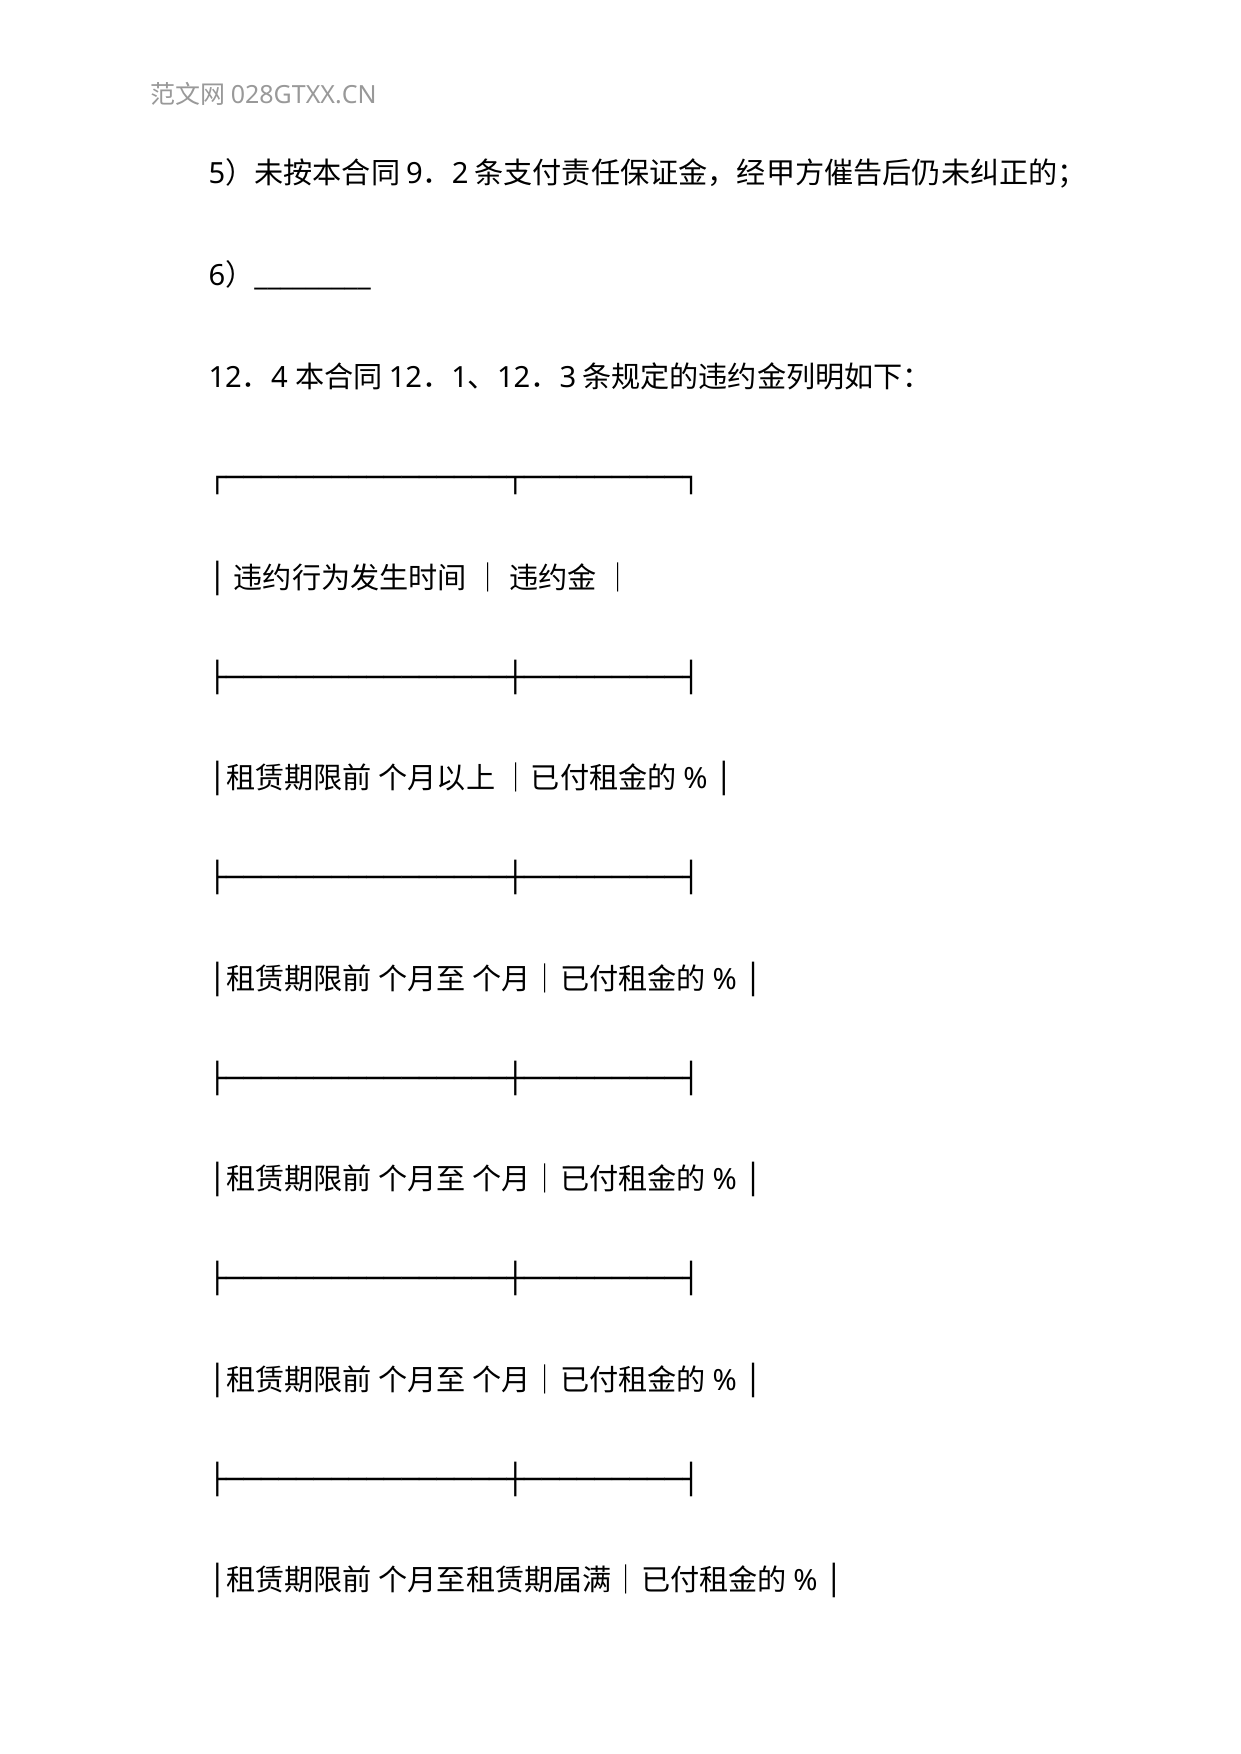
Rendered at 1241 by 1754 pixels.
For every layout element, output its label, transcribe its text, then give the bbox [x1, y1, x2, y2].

text ├────────────────┼─────────┤ [150, 656, 1090, 696]
text │租赁期限前 个月至 个月│已付租金的 % │ [150, 1356, 1090, 1398]
text ┌────────────────┬─────────┐ [150, 456, 1090, 496]
text 12．4 本合同12．1、12．3条规定的违约金列明如下： [150, 354, 1090, 396]
text 6）_________ [150, 252, 1090, 294]
text │租赁期限前 个月至 个月│已付租金的 % │ [150, 1156, 1090, 1198]
text ├────────────────┼─────────┤ [150, 1057, 1090, 1097]
text │租赁期限前 个月至租赁期届满│已付租金的 % │ [150, 1556, 1090, 1599]
text 5）未按本合同9．2条支付责任保证金，经甲方催告后仍未纠正的； [150, 150, 1090, 192]
text ├────────────────┼─────────┤ [150, 1458, 1090, 1498]
text │ 违约行为发生时间 │ 违约金 │ [150, 554, 1090, 597]
text ├────────────────┼─────────┤ [150, 1258, 1090, 1297]
text ├────────────────┼─────────┤ [150, 857, 1090, 896]
text │租赁期限前 个月至 个月│已付租金的 % │ [150, 955, 1090, 998]
text │租赁期限前 个月以上 │已付租金的 % │ [150, 755, 1090, 797]
